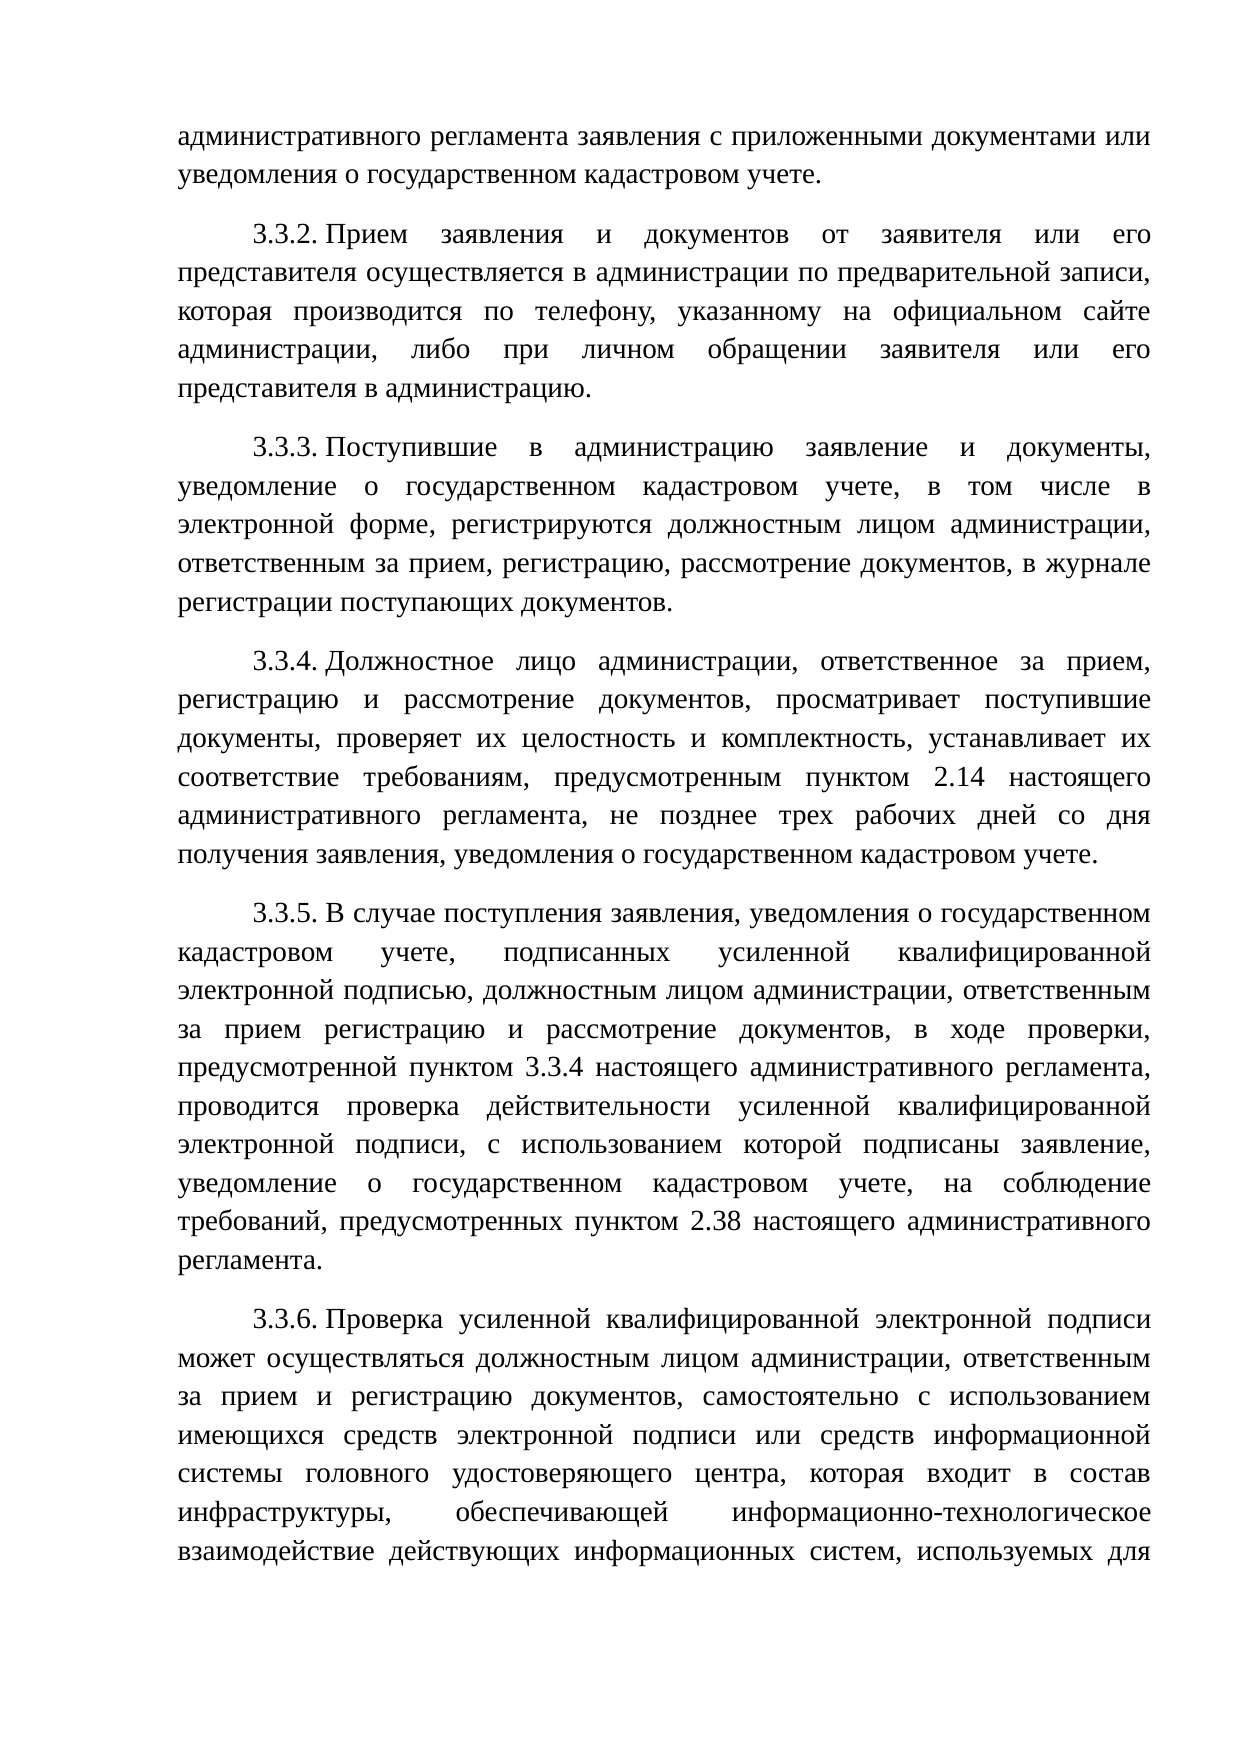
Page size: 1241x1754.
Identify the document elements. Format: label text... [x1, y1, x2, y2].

text 3.3.5. В случае поступления заявления, уведомления о государственном кадастровом учете, подписанных усиленной квалифицированной электронной подписью, должностным лицом администрации, ответственным за прием регистрацию и рассмотрение документов, в ходе проверки, предусмотренной пунктом 3.3.4 настоящего административного регламента, проводится проверка действительности усиленной квалифицированной электронной подписи, с использованием которой подписаны заявление, уведомление о государственном кадастровом учете, на соблюдение требований, предусмотренных пунктом 2.38 настоящего административного регламента. [177, 895, 1152, 1276]
text 3.3.3. Поступившие в администрацию заявление и документы, уведомление о государственном кадастровом учете, в том числе в электронной форме, регистрируются должностным лицом администрации, ответственным за прием, регистрацию, рассмотрение документов, в журнале регистрации поступающих документов. [177, 429, 1152, 617]
text 3.3.2. Прием заявления и документов от заявителя или его представителя осуществляется в администрации по предварительной записи, которая производится по телефону, указанному на официальном сайте администрации, либо при личном обращении заявителя или его представителя в администрацию. [177, 216, 1152, 404]
text 3.3.4. Должностное лицо администрации, ответственное за прием, регистрацию и рассмотрение документов, просматривает поступившие документы, проверяет их целостность и комплектность, устанавливает их соответствие требованиям, предусмотренным пунктом 2.14 настоящего административного регламента, не позднее трех рабочих дней со дня получения заявления, уведомления о государственном кадастровом учете. [177, 643, 1152, 869]
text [177, 1301, 1152, 1566]
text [177, 118, 1152, 190]
